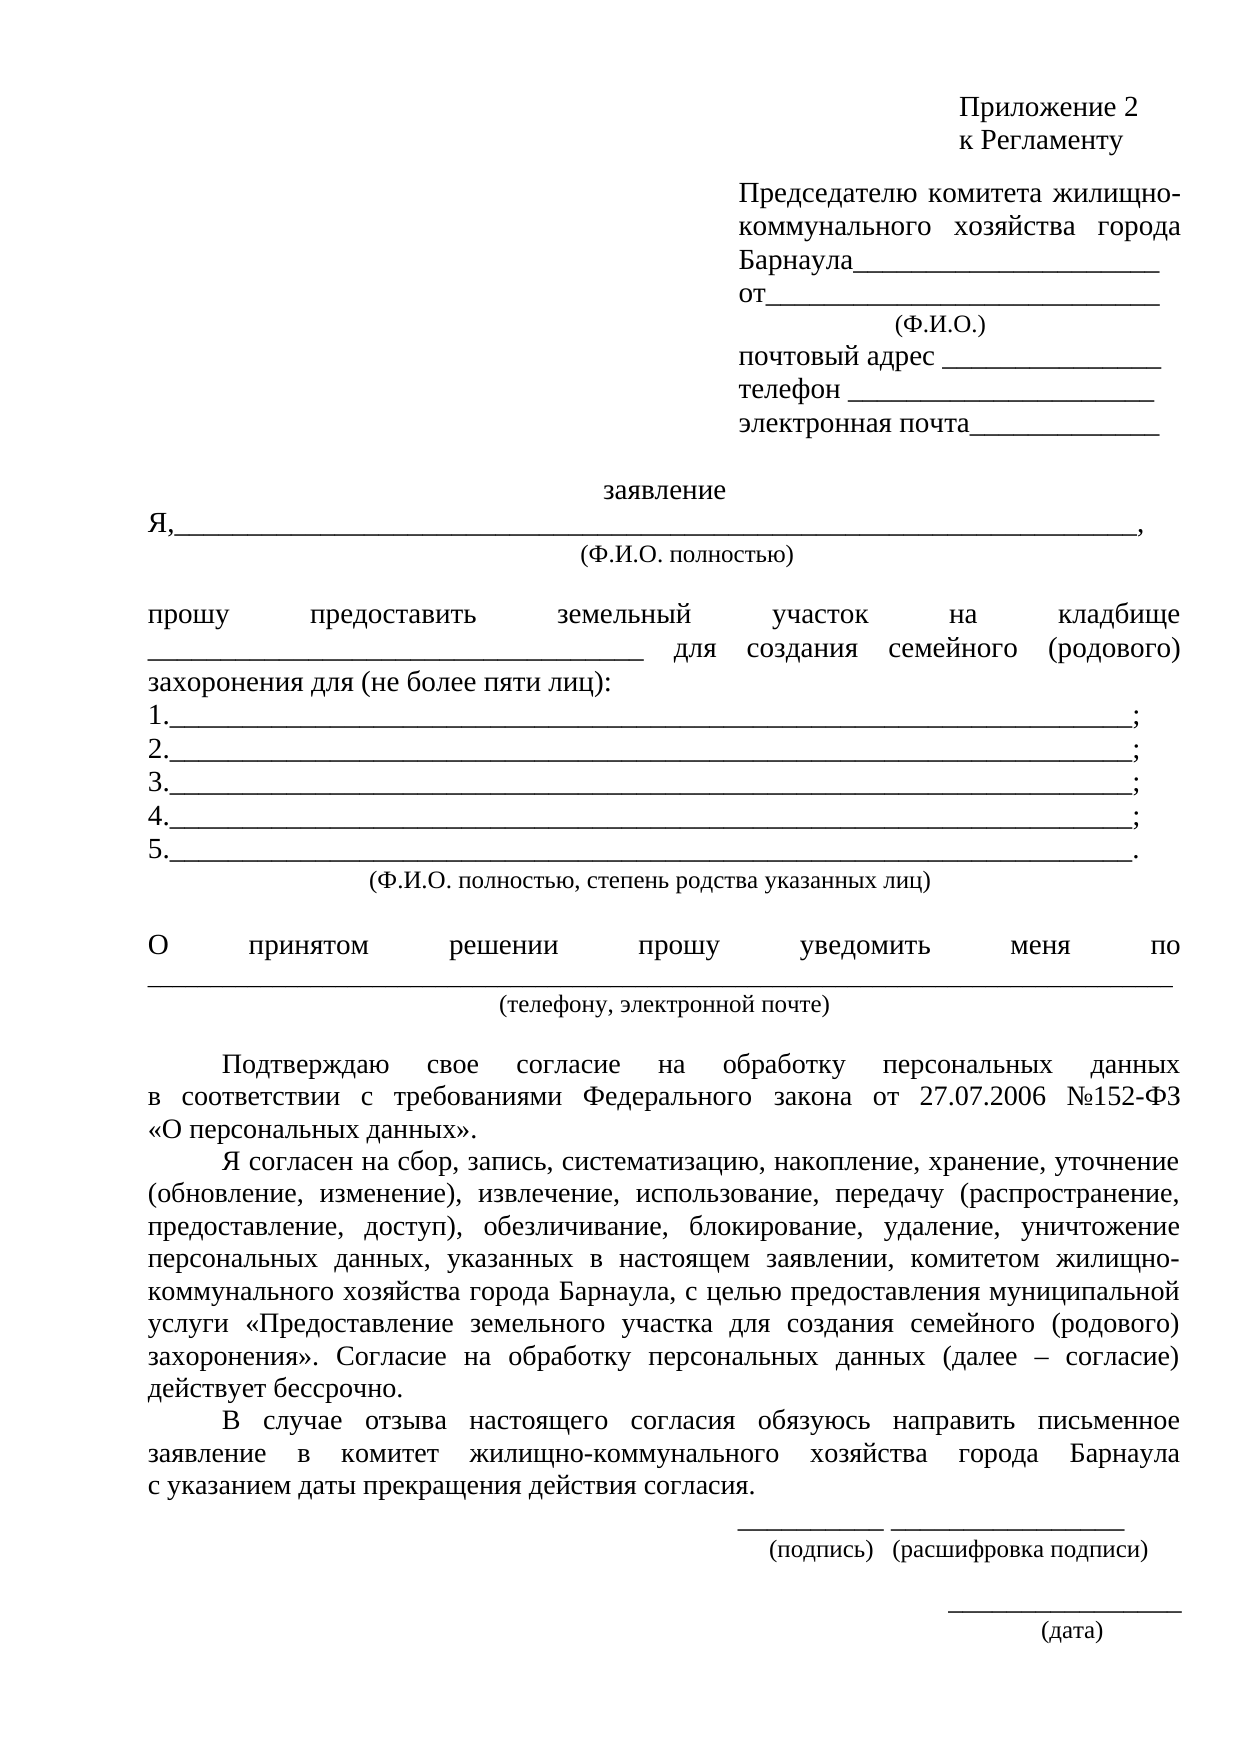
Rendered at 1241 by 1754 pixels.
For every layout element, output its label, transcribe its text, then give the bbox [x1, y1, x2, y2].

text ________________ [738, 1582, 1181, 1616]
text к Регламенту [959, 122, 1181, 156]
text 1.__________________________________________________________________; [148, 697, 1181, 731]
text прошу предоставить земельный участок на кладбище __________________________________ для создания семейного (родового) захоронения для (не более пяти лиц): [148, 597, 1181, 697]
text (телефону, электронной почте) [148, 989, 1181, 1018]
text заявление [148, 472, 1181, 506]
text __________ ________________ [738, 1501, 1181, 1534]
text почтовый адрес _______________ [738, 338, 1181, 371]
text Приложение 2 [959, 89, 1181, 122]
text (подпись) (расшифровка подписи) [738, 1534, 1181, 1563]
text Я согласен на сбор, запись, систематизацию, накопление, хранение, уточнение (обновление, изменение), извлечение, использование, передачу (распространение, предоставление, доступ), обезличивание, блокирование, удаление, уничтожение персональных данных, указанных в настоящем заявлении, комитетом жилищно-коммунального хозяйства города Барнаула, с целью предоставления муниципальной услуги «Предоставление земельного участка для создания семейного (родового) захоронения». Согласие на обработку персональных данных (далее – согласие) действует бессрочно. [148, 1144, 1181, 1403]
text от___________________________ [738, 276, 1181, 309]
text Я,__________________________________________________________________, [148, 506, 1181, 539]
text Председателю комитета жилищно-коммунального хозяйства города Барнаула_____________________ [738, 175, 1181, 276]
text (Ф.И.О. полностью) [369, 539, 1181, 568]
text (Ф.И.О. полностью, степень родства указанных лиц) [295, 865, 1181, 894]
text (Ф.И.О.) [738, 309, 1181, 338]
text 5.__________________________________________________________________. [148, 831, 1181, 865]
text В случае отзыва настоящего согласия обязуюсь направить письменное заявление в комитет жилищно-коммунального хозяйства города Барнаула с указанием даты прекращения действия согласия. [148, 1403, 1181, 1501]
text О принятом решении прошу уведомить меня по __________________________________________________________________________________ [148, 927, 1181, 989]
text 3.__________________________________________________________________; [148, 764, 1181, 798]
text электронная почта_____________ [738, 405, 1181, 438]
text Подтверждаю свое согласие на обработку персональных данных в соответствии с требованиями Федерального закона от 27.07.2006 №152-ФЗ «О персональных данных». [148, 1047, 1181, 1144]
text 2.__________________________________________________________________; [148, 731, 1181, 764]
text телефон _____________________ [738, 371, 1181, 405]
text 4.__________________________________________________________________; [148, 798, 1181, 831]
text (дата) [738, 1616, 1181, 1644]
